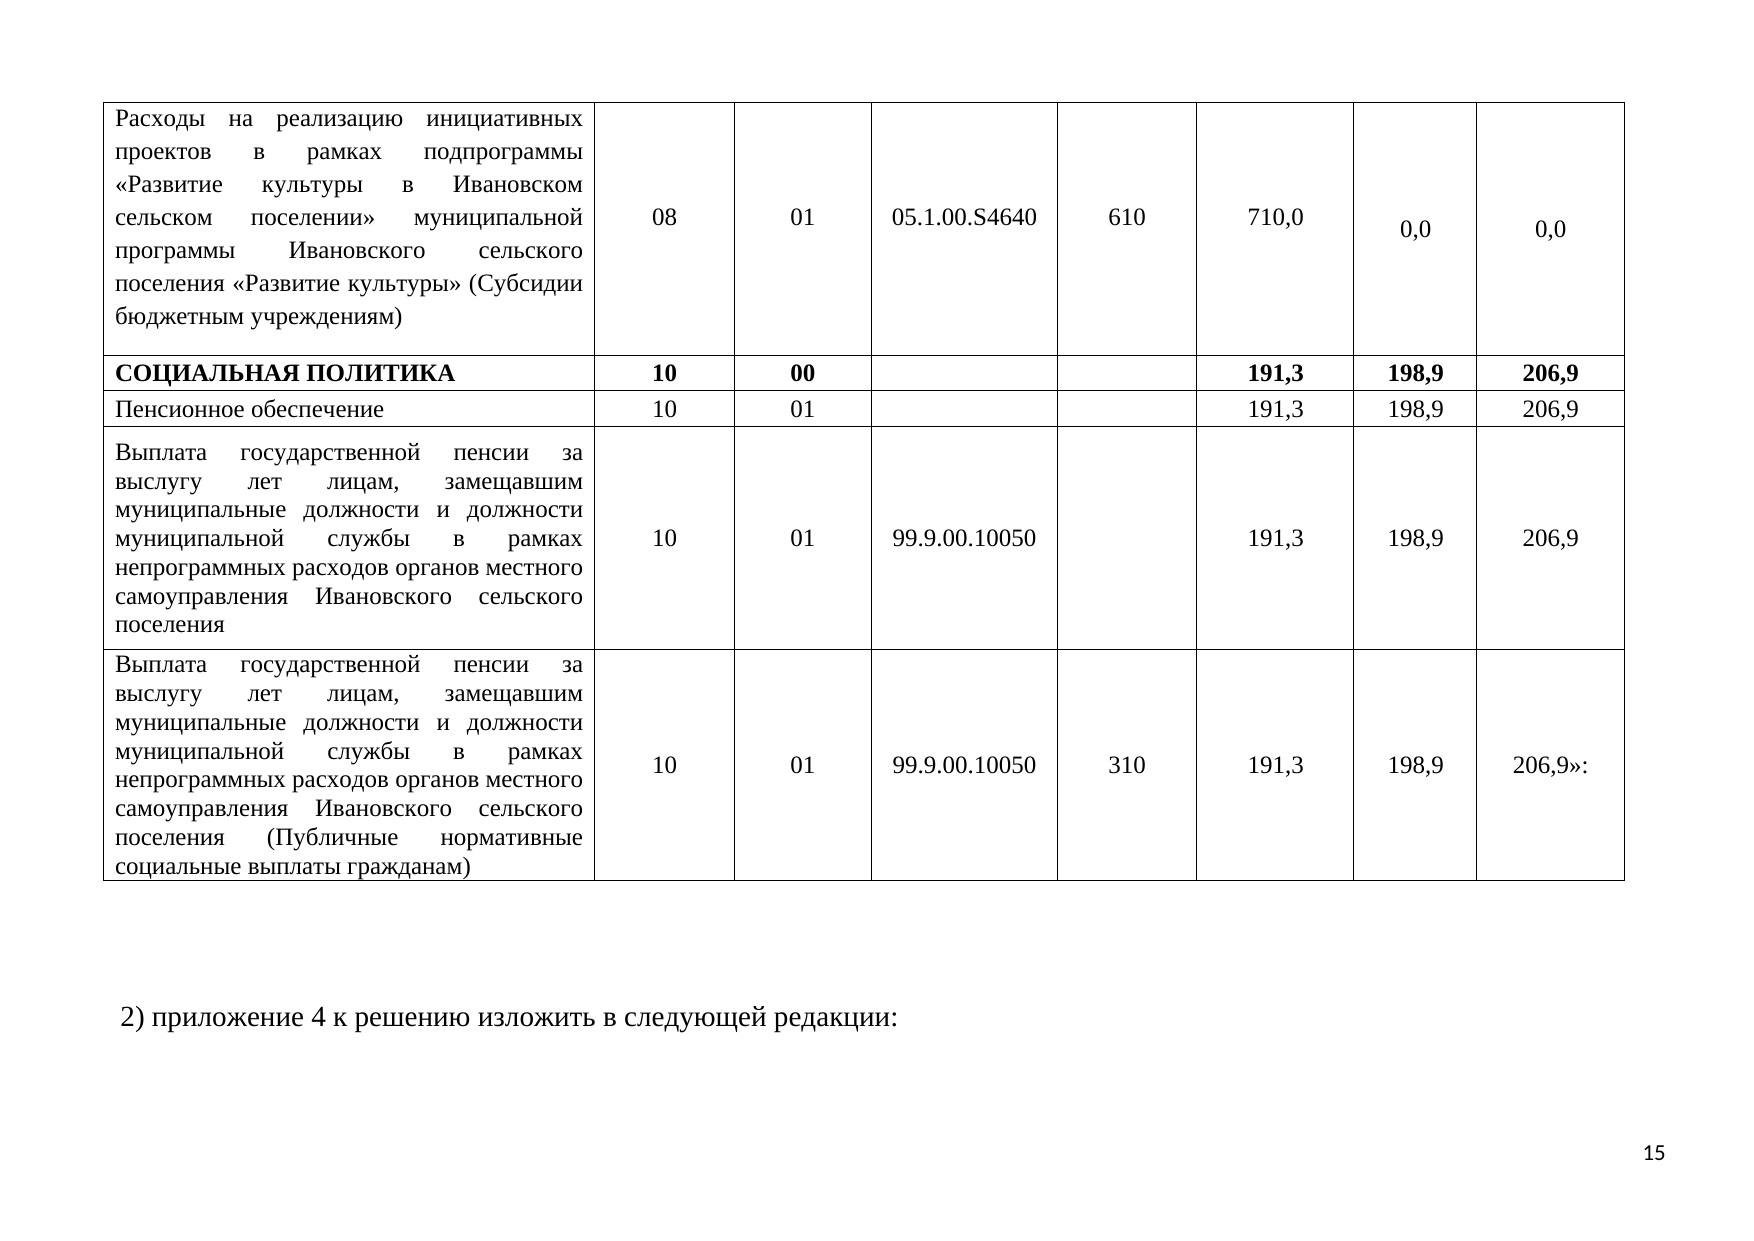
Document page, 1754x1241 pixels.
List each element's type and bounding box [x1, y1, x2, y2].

table_header [87, 102, 1654, 1092]
